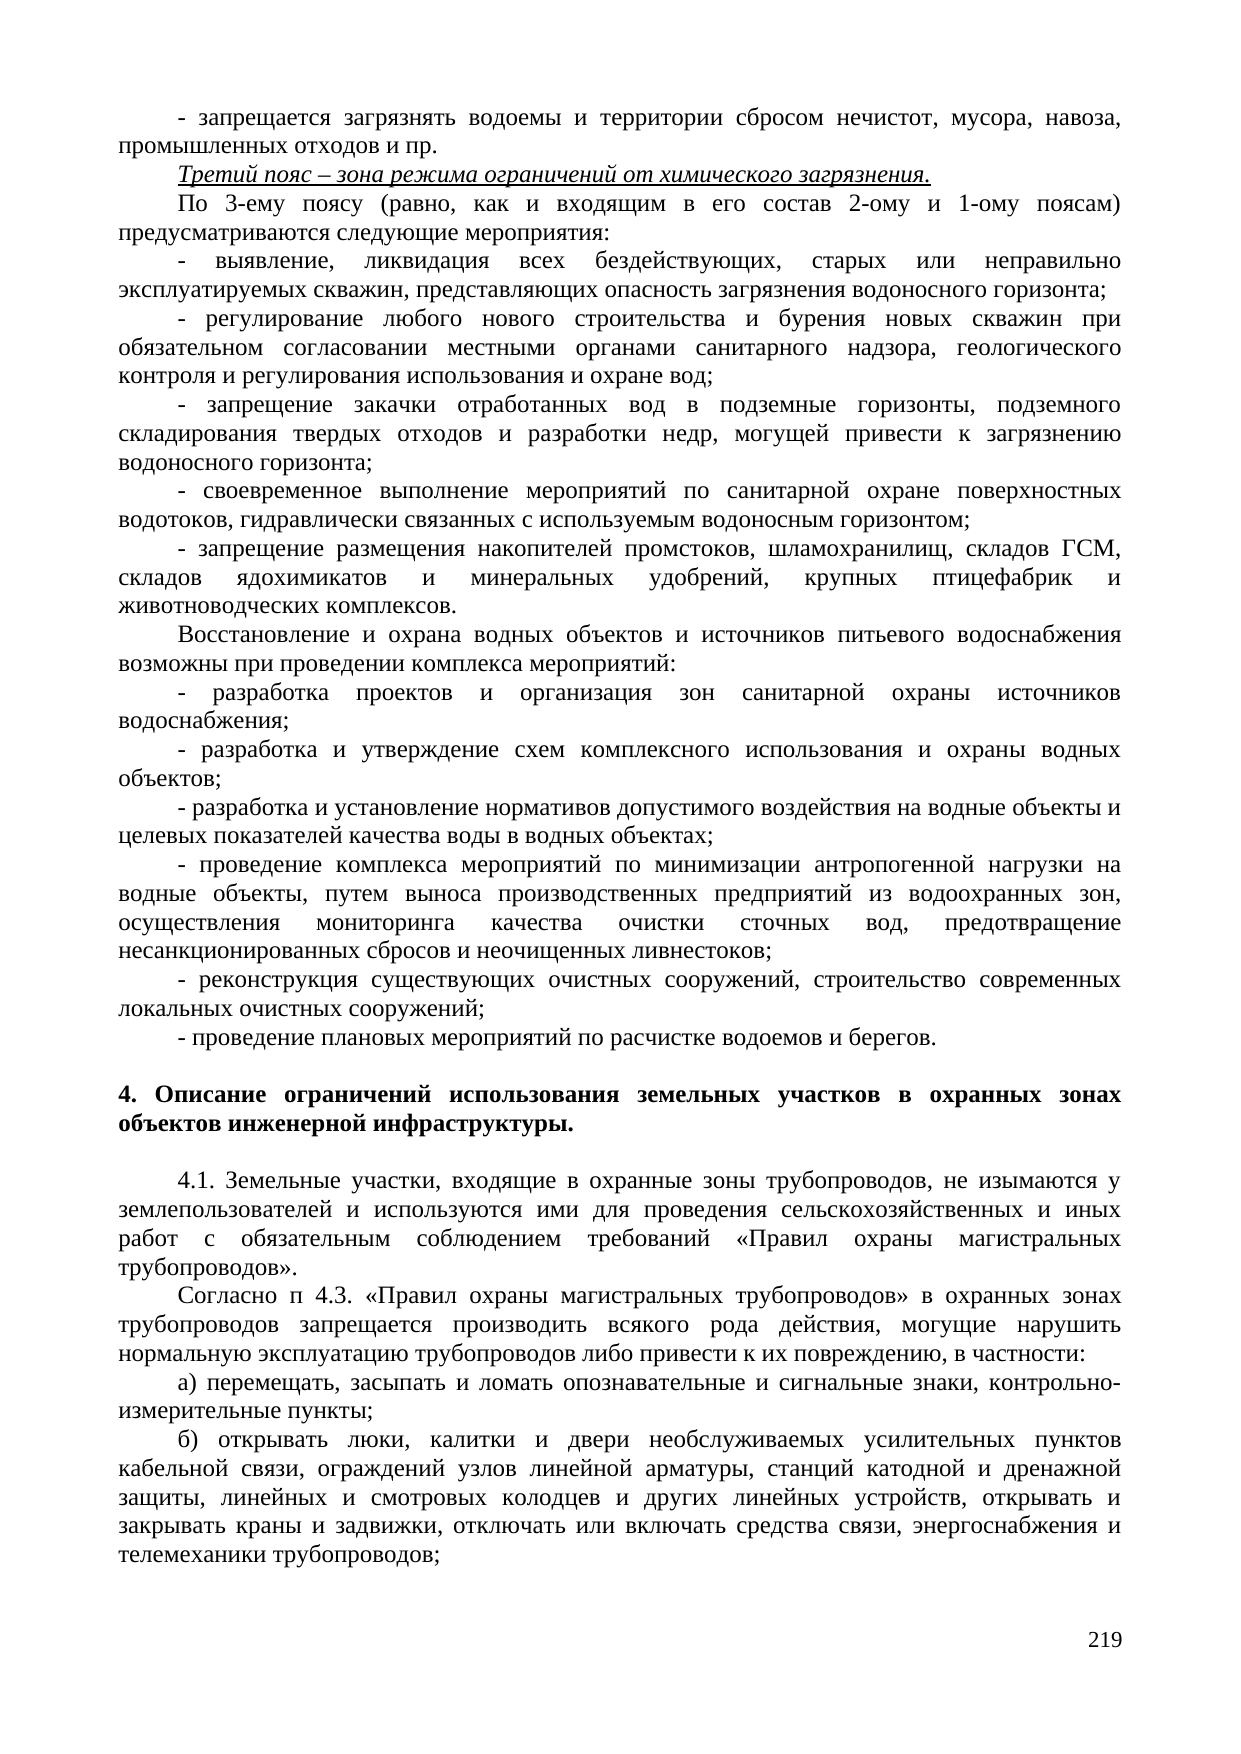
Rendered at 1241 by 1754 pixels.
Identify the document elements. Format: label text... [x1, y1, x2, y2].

text б) открывать люки, калитки и двери необслуживаемых усилительных пунктов кабельной связи, ограждений узлов линейной арматуры, станций катодной и дренажной защиты, линейных и смотровых колодцев и других линейных устройств, открывать и закрывать краны и задвижки, отключать или включать средства связи, энергоснабжения и телемеханики трубопроводов; [118, 1424, 1122, 1568]
text а) перемещать, засыпать и ломать опознавательные и сигнальные знаки, контрольно- измерительные пункты; [118, 1367, 1122, 1424]
text - запрещается загрязнять водоемы и территории сбросом нечистот, мусора, навоза, промышленных отходов и пр. [118, 102, 1122, 159]
text - запрещение размещения накопителей промстоков, шламохранилищ, складов ГСМ, складов ядохимикатов и минеральных удобрений, крупных птицефабрик и животноводческих комплексов. [118, 533, 1122, 619]
text - реконструкция существующих очистных сооружений, строительство современных локальных очистных сооружений; [118, 964, 1122, 1022]
text Восстановление и охрана водных объектов и источников питьевого водоснабжения возможны при проведении комплекса мероприятий: [118, 619, 1122, 677]
text - разработка и утверждение схем комплексного использования и охраны водных объектов; [118, 734, 1122, 792]
text - выявление, ликвидация всех бездействующих, старых или неправильно эксплуатируемых скважин, представляющих опасность загрязнения водоносного горизонта; [118, 246, 1122, 303]
text 4. Описание ограничений использования земельных участков в охранных зонах объектов инженерной инфраструктуры. [118, 1079, 1122, 1137]
text - разработка проектов и организация зон санитарной охраны источников водоснабжения; [118, 677, 1122, 734]
text По 3-ему поясу (равно, как и входящим в его состав 2-ому и 1-ому поясам) предусматриваются следующие мероприятия: [118, 188, 1122, 246]
text - разработка и установление нормативов допустимого воздействия на водные объекты и целевых показателей качества воды в водных объектах; [118, 792, 1122, 849]
text Согласно п 4.3. «Правил охраны магистральных трубопроводов» в охранных зонах трубопроводов запрещается производить всякого рода действия, могущие нарушить нормальную эксплуатацию трубопроводов либо привести к их повреждению, в частности: [118, 1281, 1122, 1367]
text Третий пояс – зона режима ограничений от химического загрязнения. [118, 159, 1122, 188]
text - запрещение закачки отработанных вод в подземные горизонты, подземного складирования твердых отходов и разработки недр, могущей привести к загрязнению водоносного горизонта; [118, 389, 1122, 476]
text 4.1. Земельные участки, входящие в охранные зоны трубопроводов, не изымаются у землепользователей и используются ими для проведения сельскохозяйственных и иных работ с обязательным соблюдением требований «Правил охраны магистральных трубопроводов». [118, 1166, 1122, 1281]
text - своевременное выполнение мероприятий по санитарной охране поверхностных водотоков, гидравлически связанных с используемым водоносным горизонтом; [118, 476, 1122, 533]
text - проведение комплекса мероприятий по минимизации антропогенной нагрузки на водные объекты, путем выноса производственных предприятий из водоохранных зон, осуществления мониторинга качества очистки сточных вод, предотвращение несанкционированных сбросов и неочищенных ливнестоков; [118, 849, 1122, 964]
text - проведение плановых мероприятий по расчистке водоемов и берегов. [118, 1022, 1122, 1051]
text - регулирование любого нового строительства и бурения новых скважин при обязательном согласовании местными органами санитарного надзора, геологического контроля и регулирования использования и охране вод; [118, 303, 1122, 389]
